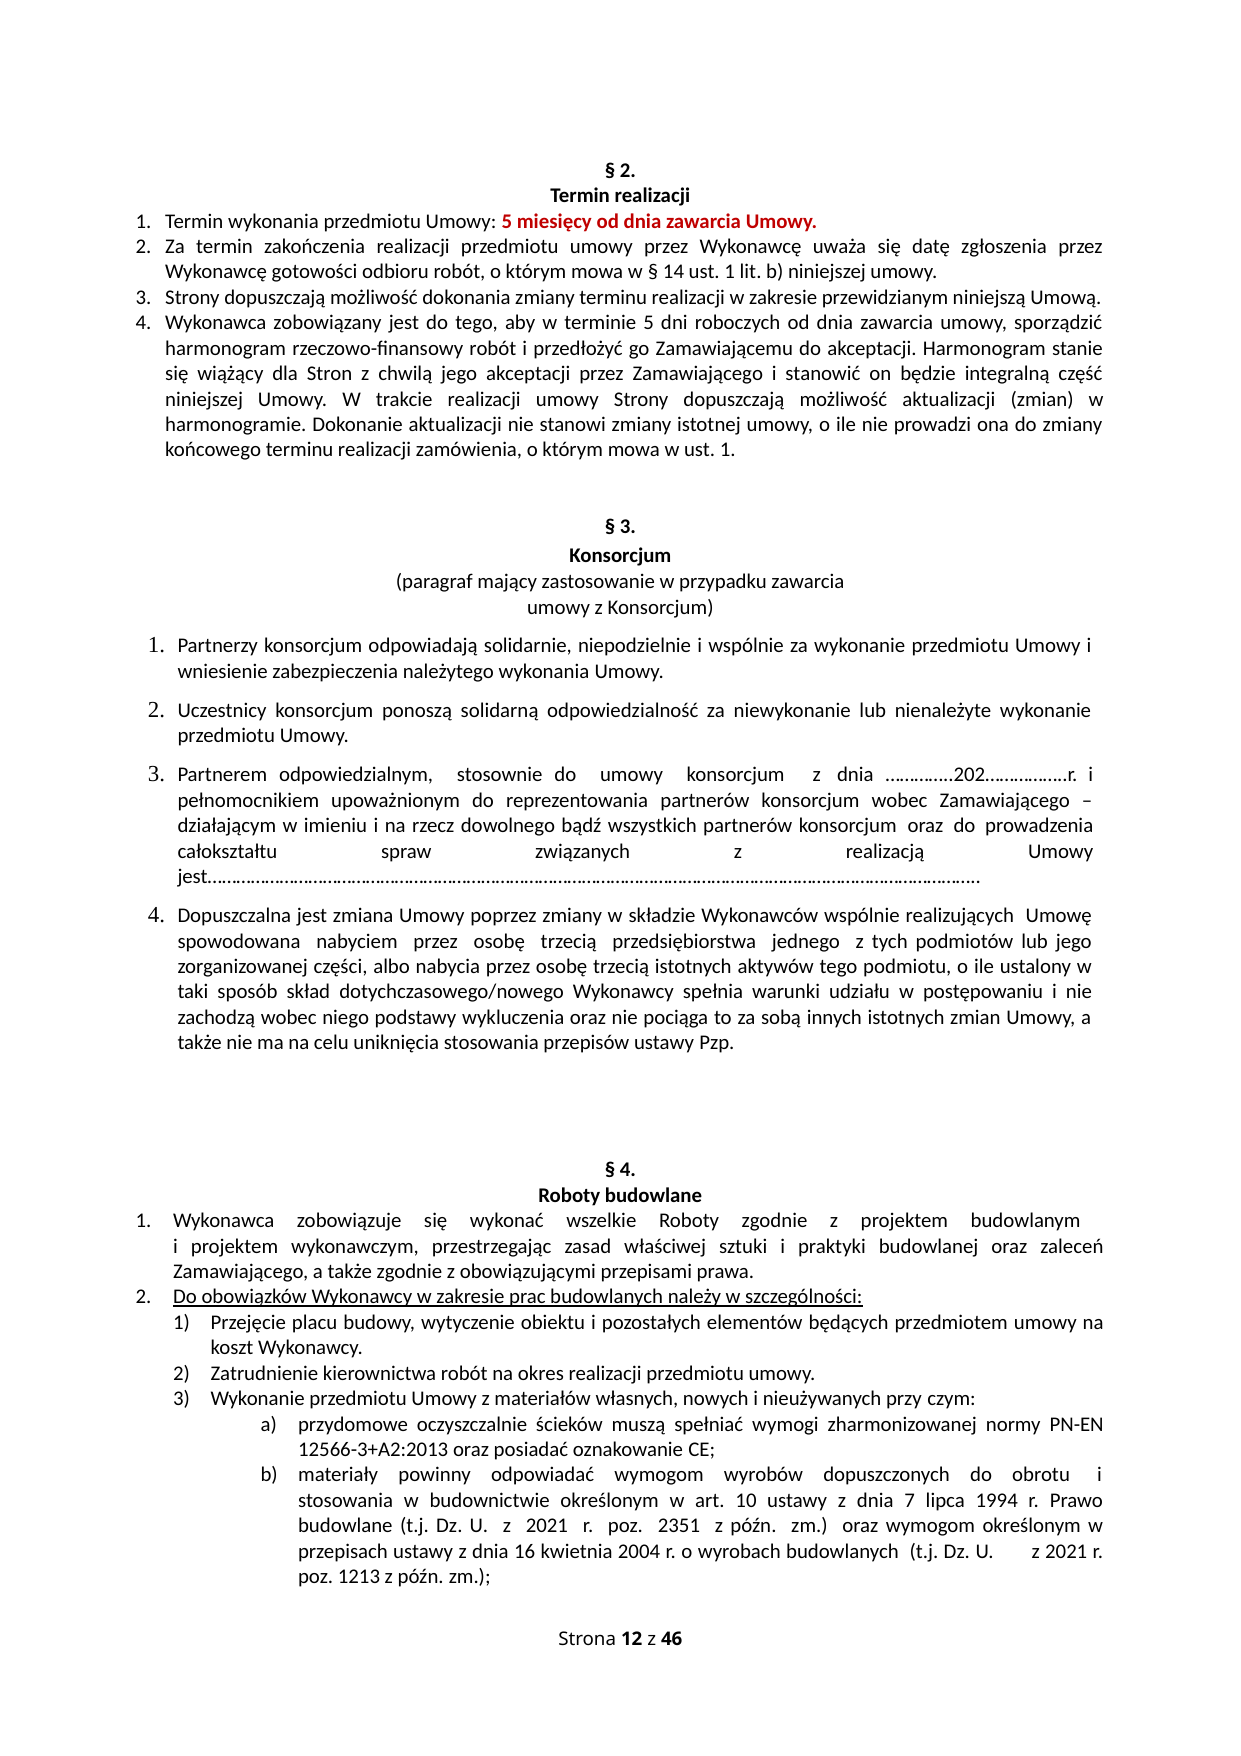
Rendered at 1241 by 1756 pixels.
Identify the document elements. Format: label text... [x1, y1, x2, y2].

list Dopuszczalna jest zmiana Umowy poprzez zmiany w składzie Wykonawców wspólnie realizujących Umowę spowodowana nabyciem przez osobę trzecią przedsiębiorstwa jednego z tych podmiotów lub jego zorganizowanej części, albo nabycia przez osobę trzecią istotnych aktywów tego podmiotu, o ile ustalony w taki sposób skład dotychczasowego/nowego Wykonawcy spełnia warunki udziału w postępowaniu i nie zachodzą wobec niego podstawy wykluczenia oraz nie pociąga to za sobą innych istotnych zmian Umowy, a także nie ma na celu uniknięcia stosowania przepisów ustawy Pzp. [148, 901, 1093, 1055]
text Roboty budowlane [135, 1182, 1105, 1207]
text § 4. [135, 1157, 1105, 1182]
list Za termin zakończenia realizacji przedmiotu umowy przez Wykonawcę uważa się datę zgłoszenia przez Wykonawcę gotowości odbioru robót, o którym mowa w § 14 ust. 1 lit. b) niniejszej umowy. [135, 233, 1105, 284]
list przydomowe oczyszczalnie ścieków muszą spełniać wymogi zharmonizowanej normy PN-EN 12566-3+A2:2013 oraz posiadać oznakowanie CE; [260, 1411, 1105, 1462]
list Wykonanie przedmiotu Umowy z materiałów własnych, nowych i nieużywanych przy czym: [173, 1385, 1105, 1411]
text (paragraf mający zastosowanie w przypadku zawarcia umowy z Konsorcjum) [385, 569, 855, 619]
list Wykonawca zobowiązany jest do tego, aby w terminie 5 dni roboczych od dnia zawarcia umowy, sporządzić harmonogram rzeczowo-finansowy robót i przedłożyć go Zamawiającemu do akceptacji. Harmonogram stanie się wiążący dla Stron z chwilą jego akceptacji przez Zamawiającego i stanowić on będzie integralną część niniejszej Umowy. W trakcie realizacji umowy Strony dopuszczają możliwość aktualizacji (zmian) w harmonogramie. Dokonanie aktualizacji nie stanowi zmiany istotnej umowy, o ile nie prowadzi ona do zmiany końcowego terminu realizacji zamówienia, o którym mowa w ust. 1. [135, 309, 1105, 462]
list Uczestnicy konsorcjum ponoszą solidarną odpowiedzialność za niewykonanie lub nienależyte wykonanie przedmiotu Umowy. [148, 696, 1092, 748]
list materiały powinny odpowiadać wymogom wyrobów dopuszczonych do obrotu i stosowania w budownictwie określonym w art. 10 ustawy z dnia 7 lipca 1994 r. Prawo budowlane (t.j. Dz. U. z 2021 r. poz. 2351 z późn. zm.) oraz wymogom określonym w przepisach ustawy z dnia 16 kwietnia 2004 r. o wyrobach budowlanych (t.j. Dz. U. z 2021 r. poz. 1213 z późn. zm.); [260, 1462, 1105, 1589]
list Strony dopuszczają możliwość dokonania zmiany terminu realizacji w zakresie przewidzianym niniejszą Umową. [135, 284, 1105, 309]
list Partnerem odpowiedzialnym, stosownie do umowy konsorcjum z dnia …………..202……………..r. i pełnomocnikiem upoważnionym do reprezentowania partnerów konsorcjum wobec Zamawiającego – działającym w imieniu i na rzecz dowolnego bądź wszystkich partnerów konsorcjum oraz do prowadzenia całokształtu spraw związanych z realizacją Umowy jest…………………………………………………………………………………………………………………………………………….. [148, 760, 1093, 889]
list Partnerzy konsorcjum odpowiadają solidarnie, niepodzielnie i wspólnie za wykonanie przedmiotu Umowy i wniesienie zabezpieczenia należytego wykonania Umowy. [148, 631, 1093, 683]
text Konsorcjum [385, 542, 855, 568]
text § 2. [135, 157, 1105, 182]
list Wykonawca zobowiązuje się wykonać wszelkie Roboty zgodnie z projektem budowlanym i projektem wykonawczym, przestrzegając zasad właściwej sztuki i praktyki budowlanej oraz zaleceń Zamawiającego, a także zgodnie z obowiązującymi przepisami prawa. [135, 1207, 1105, 1284]
list Termin wykonania przedmiotu Umowy: 5 miesięcy od dnia zawarcia Umowy. [135, 208, 1105, 233]
list Zatrudnienie kierownictwa robót na okres realizacji przedmiotu umowy. [173, 1360, 1105, 1385]
text § 3. [135, 513, 1105, 538]
list Przejęcie placu budowy, wytyczenie obiektu i pozostałych elementów będących przedmiotem umowy na koszt Wykonawcy. [173, 1309, 1105, 1360]
list Do obowiązków Wykonawcy w zakresie prac budowlanych należy w szczególności: [135, 1284, 1105, 1309]
text Termin realizacji [135, 182, 1105, 208]
